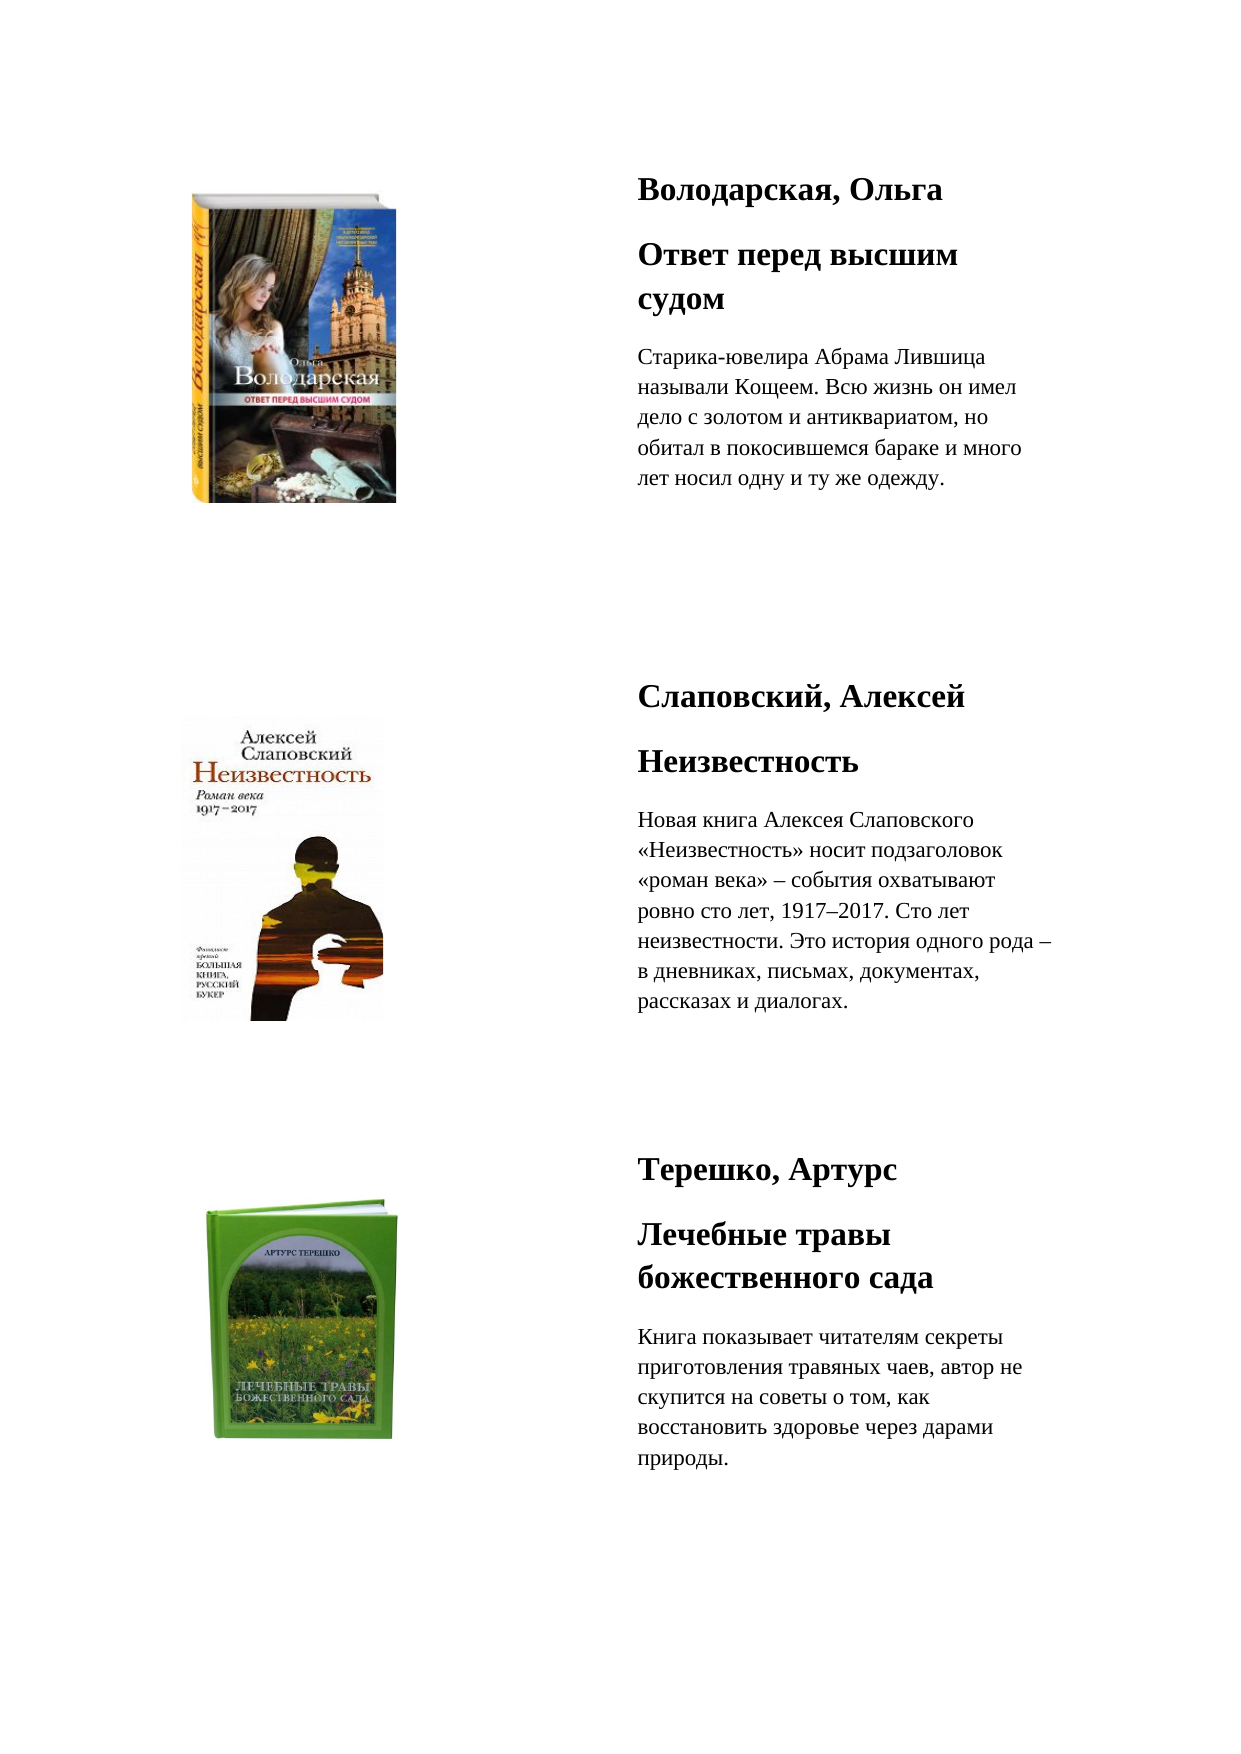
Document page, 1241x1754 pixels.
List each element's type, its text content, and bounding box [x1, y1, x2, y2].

picture [181, 716, 384, 1021]
text ﻿Старика-ювелира Абрама Лившица называли Кощеем. Всю жизнь он имел дело с золотом и антиквариатом, но обитал в покосившемся бараке и много лет носил одну и ту же одежду. [637, 343, 1053, 490]
text Володарская, Ольга [637, 169, 1053, 207]
text Книга показывает читателям секреты приготовления травяных чаев, автор не скупится на советы о том, как восстановить здоровье через дарами природы. [637, 1323, 1053, 1470]
text Слаповский, Aлексей [637, 676, 1053, 715]
text Новая книга Алексея Слаповского «Неизвестность» носит подзаголовок «роман века» – события охватывают ровно сто лет, 1917–2017. Сто лет неизвестности. Это история одного рода – в дневниках, письмах, документах, рассказах и диалогах. [637, 806, 1053, 1014]
picture [191, 190, 397, 503]
text Ответ перед высшим судом [637, 234, 1053, 316]
text Неизвестность [637, 741, 1053, 779]
text Терешко, Артурс [637, 1149, 1053, 1187]
picture [191, 1177, 412, 1451]
text Лечебные травы божественного сада [637, 1214, 1053, 1296]
